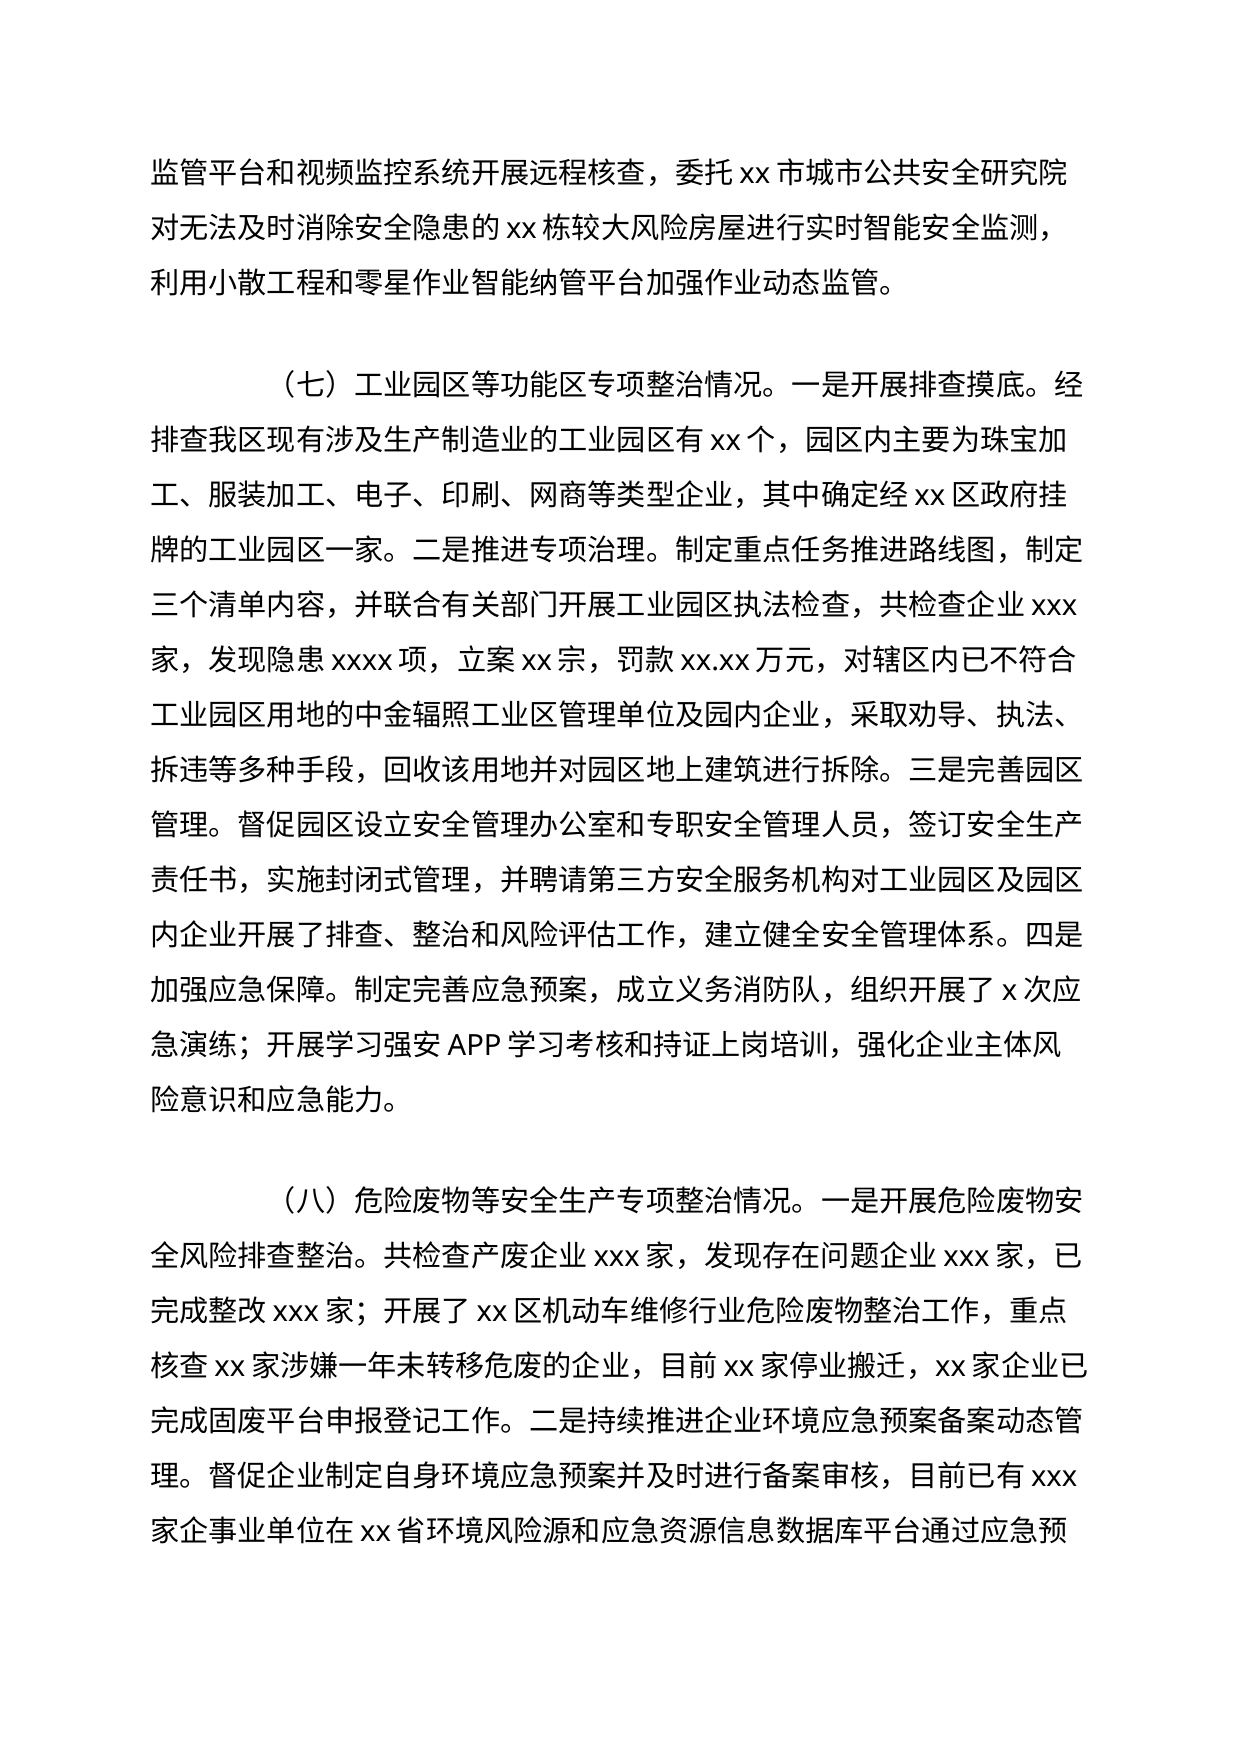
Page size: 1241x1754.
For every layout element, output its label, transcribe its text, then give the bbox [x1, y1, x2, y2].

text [150, 150, 1090, 302]
text （七）工业园区等功能区专项整治情况。一是开展排查摸底。经排查我区现有涉及生产制造业的工业园区有xx个，园区内主要为珠宝加工、服装加工、电子、印刷、网商等类型企业，其中确定经xx区政府挂牌的工业园区一家。二是推进专项治理。制定重点任务推进路线图，制定三个清单内容，并联合有关部门开展工业园区执法检查，共检查企业xxx家，发现隐患xxxx项，立案xx宗，罚款xx.xx万元，对辖区内已不符合工业园区用地的中金辐照工业区管理单位及园内企业，采取劝导、执法、拆违等多种手段，回收该用地并对园区地上建筑进行拆除。三是完善园区管理。督促园区设立安全管理办公室和专职安全管理人员，签订安全生产责任书，实施封闭式管理，并聘请第三方安全服务机构对工业园区及园区内企业开展了排查、整治和风险评估工作，建立健全安全管理体系。四是加强应急保障。制定完善应急预案，成立义务消防队，组织开展了x次应急演练；开展学习强安APP学习考核和持证上岗培训，强化企业主体风险意识和应急能力。 [150, 362, 1090, 1118]
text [150, 1178, 1090, 1550]
